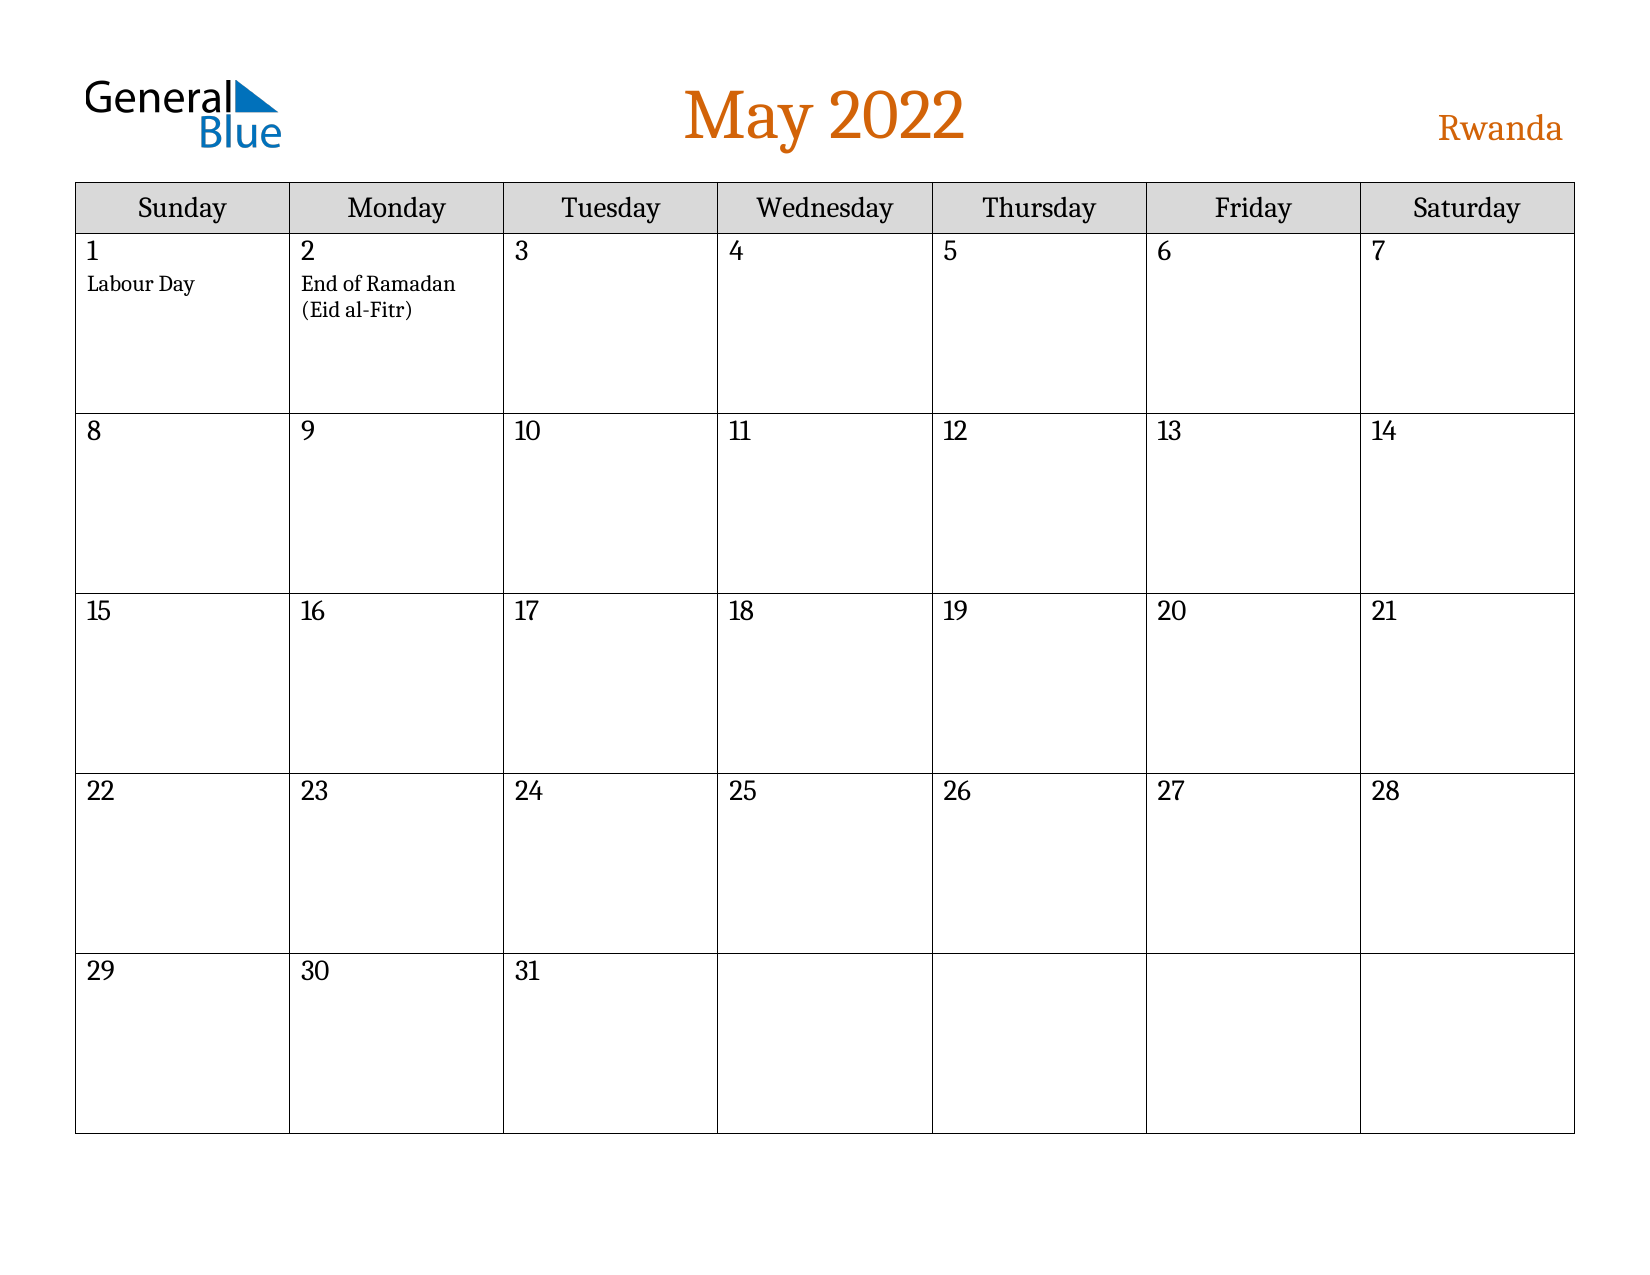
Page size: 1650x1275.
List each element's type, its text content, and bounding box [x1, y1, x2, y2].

table_cell 4 [718, 234, 932, 270]
table_cell 14 [1361, 414, 1574, 450]
table_cell [76, 810, 289, 953]
table_cell [933, 810, 1146, 953]
table_cell [718, 954, 932, 990]
table_cell [76, 450, 289, 593]
table_cell 26 [933, 774, 1146, 810]
table_cell Saturday [1361, 183, 1574, 233]
table_cell [1361, 450, 1574, 593]
table_cell 5 [933, 234, 1146, 270]
table_cell [1147, 450, 1360, 593]
table_cell [933, 270, 1146, 413]
table_cell 7 [1361, 234, 1574, 270]
table_cell [504, 990, 717, 1133]
table_cell [290, 990, 503, 1133]
table_cell 30 [290, 954, 503, 990]
table_cell [718, 990, 932, 1133]
table_cell 23 [290, 774, 503, 810]
table_cell [718, 450, 932, 593]
table_cell [718, 810, 932, 953]
table_cell [718, 270, 932, 413]
table_cell Monday [290, 183, 503, 233]
table_header Rwanda [1146, 75, 1574, 182]
table_cell [290, 810, 503, 953]
table_cell [718, 630, 932, 773]
table_cell 22 [76, 774, 289, 810]
table_cell [933, 954, 1146, 990]
table_cell [504, 450, 717, 593]
table_cell Wednesday [718, 183, 932, 233]
table_cell [504, 270, 717, 413]
table_cell 13 [1147, 414, 1360, 450]
table_cell 15 [76, 594, 289, 630]
table_cell [1147, 810, 1360, 953]
table_cell 20 [1147, 594, 1360, 630]
table_cell 3 [504, 234, 717, 270]
table_cell 27 [1147, 774, 1360, 810]
table_cell [290, 630, 503, 773]
table_cell 9 [290, 414, 503, 450]
table_cell [1361, 630, 1574, 773]
table_header May 2022 [504, 75, 1146, 182]
table_cell [1361, 810, 1574, 953]
table_cell 24 [504, 774, 717, 810]
table_cell [76, 990, 289, 1133]
table_cell 28 [1361, 774, 1574, 810]
table_cell 18 [718, 594, 932, 630]
table_header [76, 75, 503, 182]
table_cell 25 [718, 774, 932, 810]
table_cell 1 [76, 234, 289, 270]
table_cell 2 [290, 234, 503, 270]
table_cell [933, 990, 1146, 1133]
table_cell 11 [718, 414, 932, 450]
table_cell Thursday [933, 183, 1146, 233]
table_cell [290, 450, 503, 593]
table_cell 21 [1361, 594, 1574, 630]
table_cell 6 [1147, 234, 1360, 270]
table_cell [1361, 954, 1574, 990]
table_cell 19 [933, 594, 1146, 630]
table_cell 12 [933, 414, 1146, 450]
table_cell [1147, 990, 1360, 1133]
table_cell Sunday [76, 183, 289, 233]
table_cell [504, 810, 717, 953]
table_cell [933, 450, 1146, 593]
table_cell [1361, 990, 1574, 1133]
table_cell 29 [76, 954, 289, 990]
table_cell Labour Day [76, 270, 289, 413]
table_cell [1147, 954, 1360, 990]
table_cell [1147, 270, 1360, 413]
table_cell Tuesday [504, 183, 717, 233]
table_cell [933, 630, 1146, 773]
table_cell 17 [504, 594, 717, 630]
table_cell [1147, 630, 1360, 773]
table_cell [1361, 270, 1574, 413]
table_cell Friday [1147, 183, 1360, 233]
table_cell [504, 630, 717, 773]
table_cell 31 [504, 954, 717, 990]
table_cell 16 [290, 594, 503, 630]
table_cell 10 [504, 414, 717, 450]
picture [86, 80, 281, 148]
table_cell End of Ramadan (Eid al-Fitr) [290, 270, 503, 413]
table_cell 8 [76, 414, 289, 450]
table_cell [76, 630, 289, 773]
